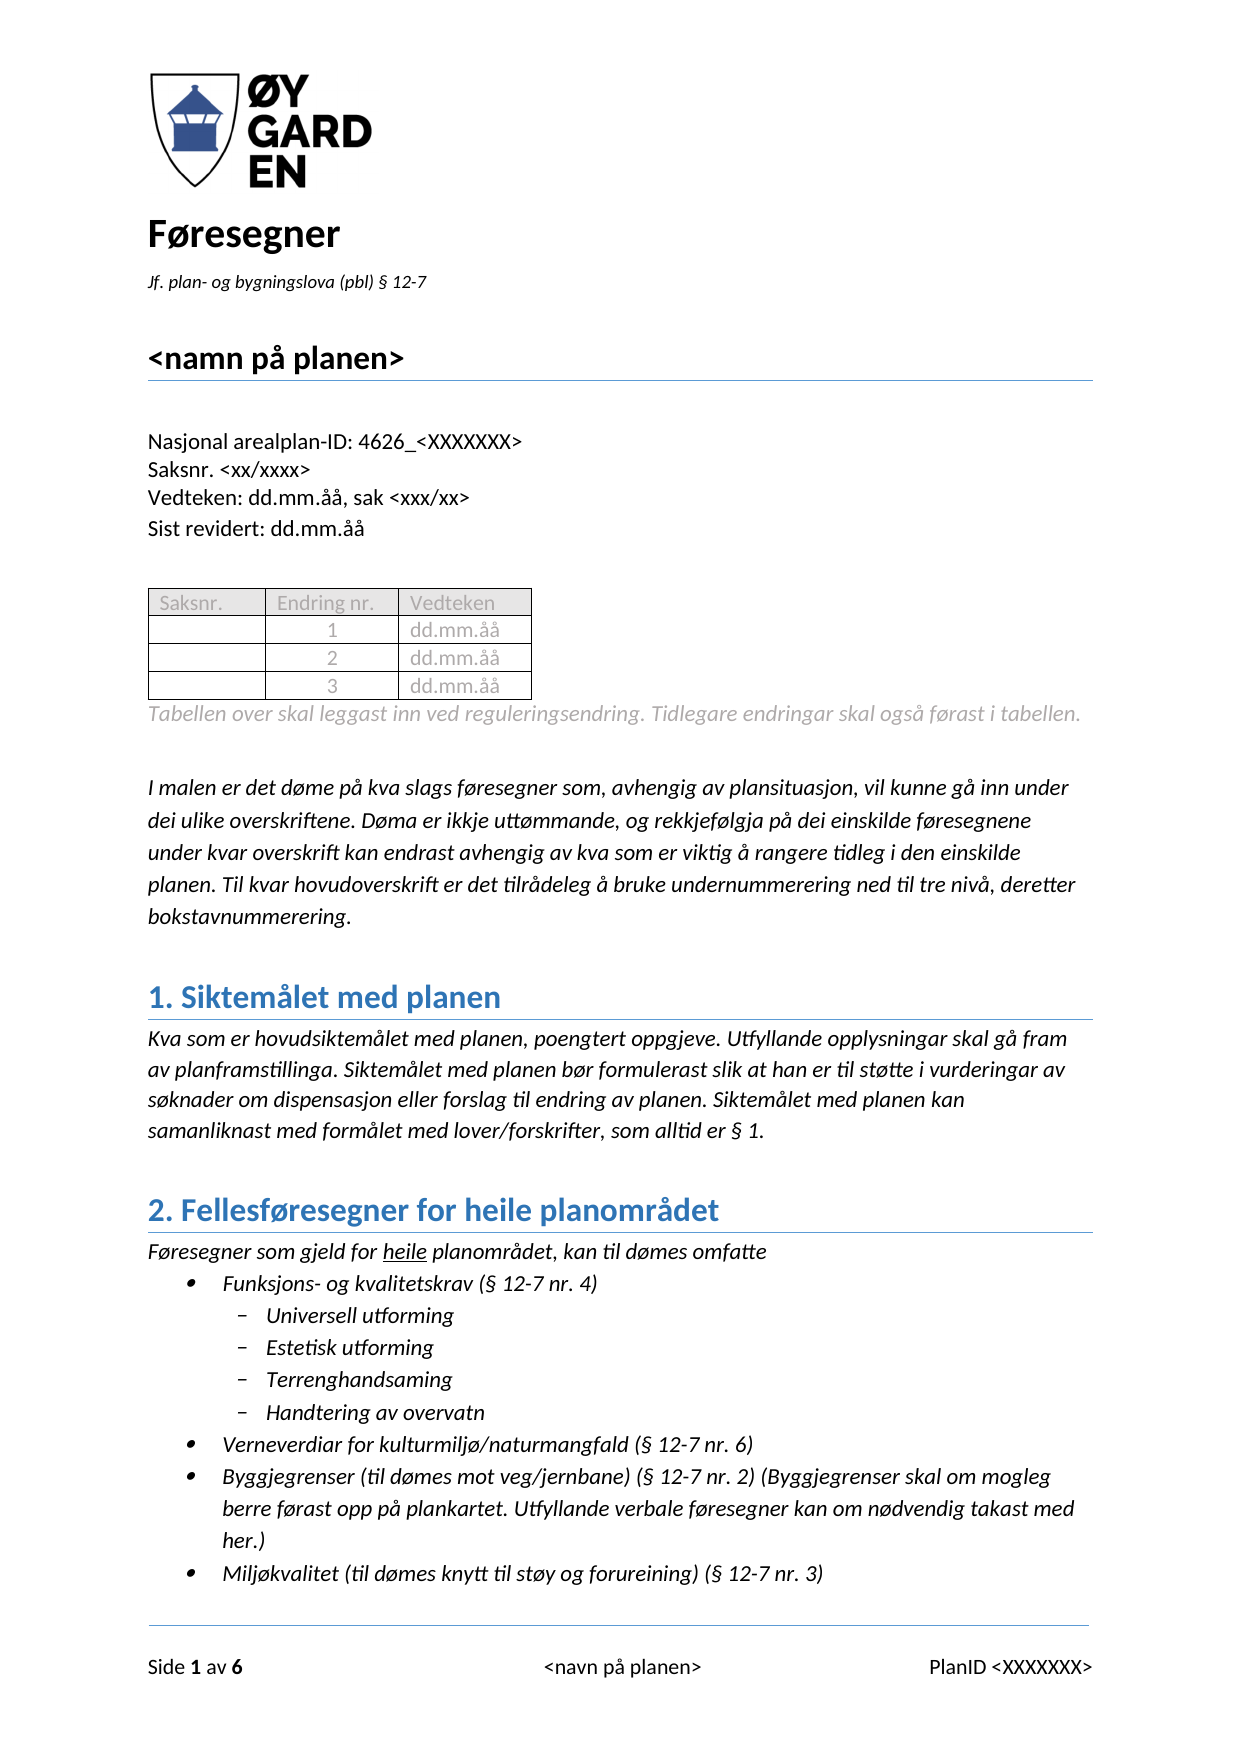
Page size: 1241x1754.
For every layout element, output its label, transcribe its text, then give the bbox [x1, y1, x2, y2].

picture [147, 70, 380, 194]
subtitle 2. Fellesføresegner for heile planområdet [148, 1189, 1093, 1232]
table_cell [149, 672, 265, 698]
subtitle Funksjons- og kvalitetskrav (§ 12-7 nr. 4) [185, 1269, 1093, 1297]
subtitle Byggjegrenser (til dømes mot veg/jernbane) (§ 12-7 nr. 2) (Byggjegrenser skal om mogleg berre førast opp på plankartet. Utfyllande verbale føresegner kan om nødvendig takast med her.) [185, 1462, 1093, 1554]
table_cell [149, 644, 265, 671]
table_cell dd.mm.åå [399, 644, 531, 671]
text Føresegner [148, 207, 1093, 258]
text Nasjonal arealplan-ID: 4626_<XXXXXXX> [148, 427, 1093, 455]
text Saksnr. <xx/xxxx> [148, 455, 1093, 483]
subtitle I malen er det døme på kva slags føresegner som, avhengig av plansituasjon, vil kunne gå inn under dei ulike overskriftene. Døma er ikkje uttømmande, og rekkjefølgja på dei einskilde føresegnene under kvar overskrift kan endrast avhengig av kva som er viktig å rangere tidleg i den einskilde planen. Til kvar hovudoverskrift er det tilrådeleg å bruke undernummerering ned til tre nivå, deretter bokstavnummerering. [148, 773, 1093, 930]
text Kva som er hovudsiktemålet med planen, poengtert oppgjeve. Utfyllande opplysningar skal gå fram av planframstillinga. Siktemålet med planen bør formulerast slik at han er til støtte i vurderingar av søknader om dispensasjon eller forslag til endring av planen. Siktemålet med planen kan samanliknast med formålet med lover/forskrifter, som alltid er § 1. [148, 1024, 1093, 1144]
subtitle Føresegner som gjeld for heile planområdet, kan til dømes omfatte [148, 1237, 1093, 1265]
subtitle Terrenghandsaming [236, 1366, 1093, 1393]
table_cell dd.mm.åå [399, 672, 531, 698]
subtitle Estetisk utforming [236, 1333, 1093, 1361]
subtitle Tabellen over skal leggast inn ved reguleringsendring. Tidlegare endringar skal også førast i tabellen. [148, 699, 1093, 728]
table_cell [149, 616, 265, 643]
table_cell 1 [266, 616, 398, 643]
subtitle 1. Siktemålet med planen [148, 976, 1093, 1019]
table_cell 3 [266, 672, 398, 698]
text Sist revidert: dd.mm.åå [148, 514, 1093, 542]
table_cell dd.mm.åå [399, 616, 531, 643]
table_header Endring nr. [266, 589, 398, 615]
subtitle Verneverdiar for kulturmiljø/naturmangfald (§ 12-7 nr. 6) [185, 1430, 1093, 1458]
text Jf. plan- og bygningslova (pbl) § 12-7 [148, 270, 1093, 293]
subtitle Universell utforming [236, 1301, 1093, 1329]
subtitle Handtering av overvatn [236, 1398, 1093, 1426]
table_header Saksnr. [149, 589, 265, 615]
table_cell 2 [266, 644, 398, 671]
table_header Vedteken [399, 589, 531, 615]
text Vedteken: dd.mm.åå, sak <xxx/xx> [148, 483, 1093, 511]
subtitle Miljøkvalitet (til dømes knytt til støy og forureining) (§ 12-7 nr. 3) [185, 1559, 1093, 1587]
subtitle <namn på planen> [148, 337, 1093, 380]
